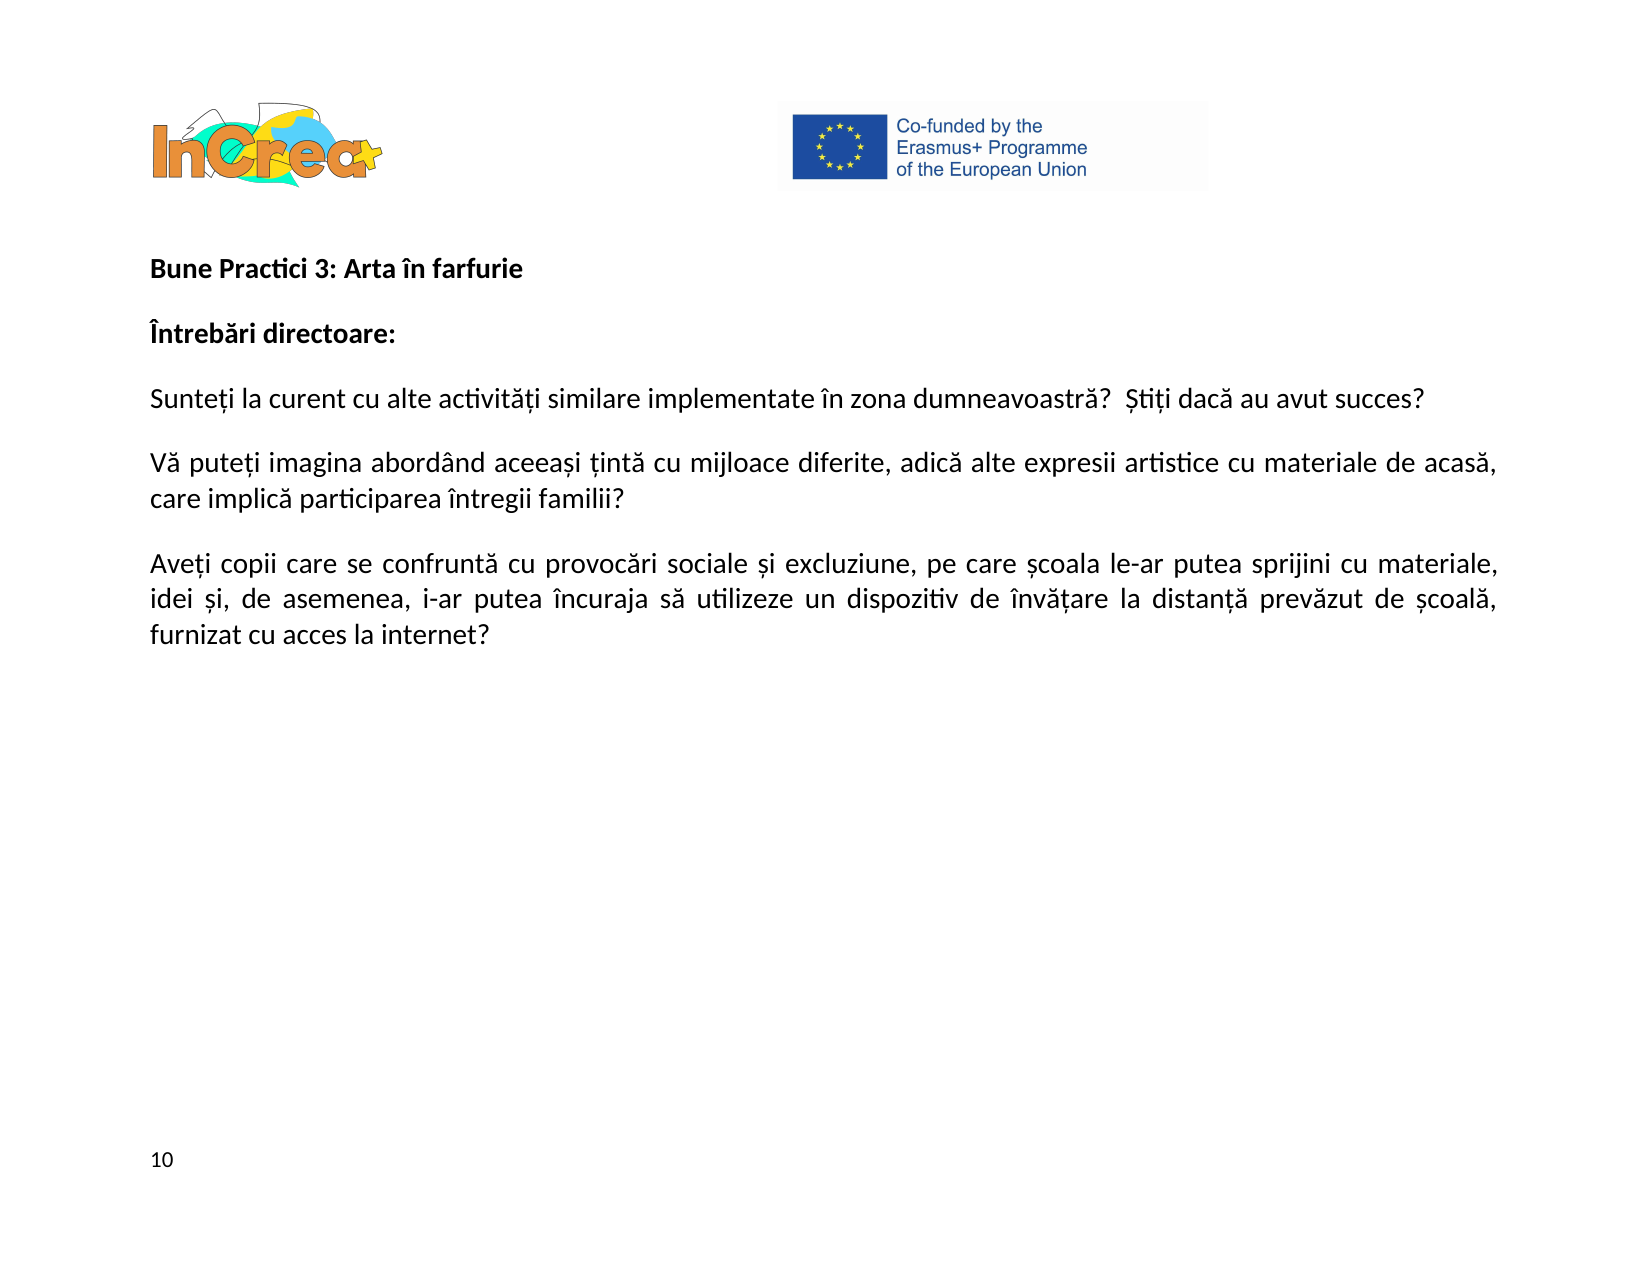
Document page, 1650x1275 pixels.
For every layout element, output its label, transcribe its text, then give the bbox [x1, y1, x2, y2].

text Întrebări directoare: [150, 315, 1500, 351]
picture [152, 101, 384, 192]
picture [777, 101, 1209, 191]
text Bune Practici 3: Arta în farfurie [150, 250, 1500, 286]
text Sunteți la curent cu alte activități similare implementate în zona dumneavoastră? Știți dacă au avut succes? [150, 380, 1500, 415]
text Vă puteți imagina abordând aceeași țintă cu mijloace diferite, adică alte expresii artistice cu materiale de acasă, care implică participarea întregii familii? [150, 444, 1500, 516]
text Aveți copii care se confruntă cu provocări sociale și excluziune, pe care școala le-ar putea sprijini cu materiale, idei și, de asemenea, i-ar putea încuraja să utilizeze un dispozitiv de învățare la distanță prevăzut de școală, furnizat cu acces la internet? [150, 545, 1500, 652]
